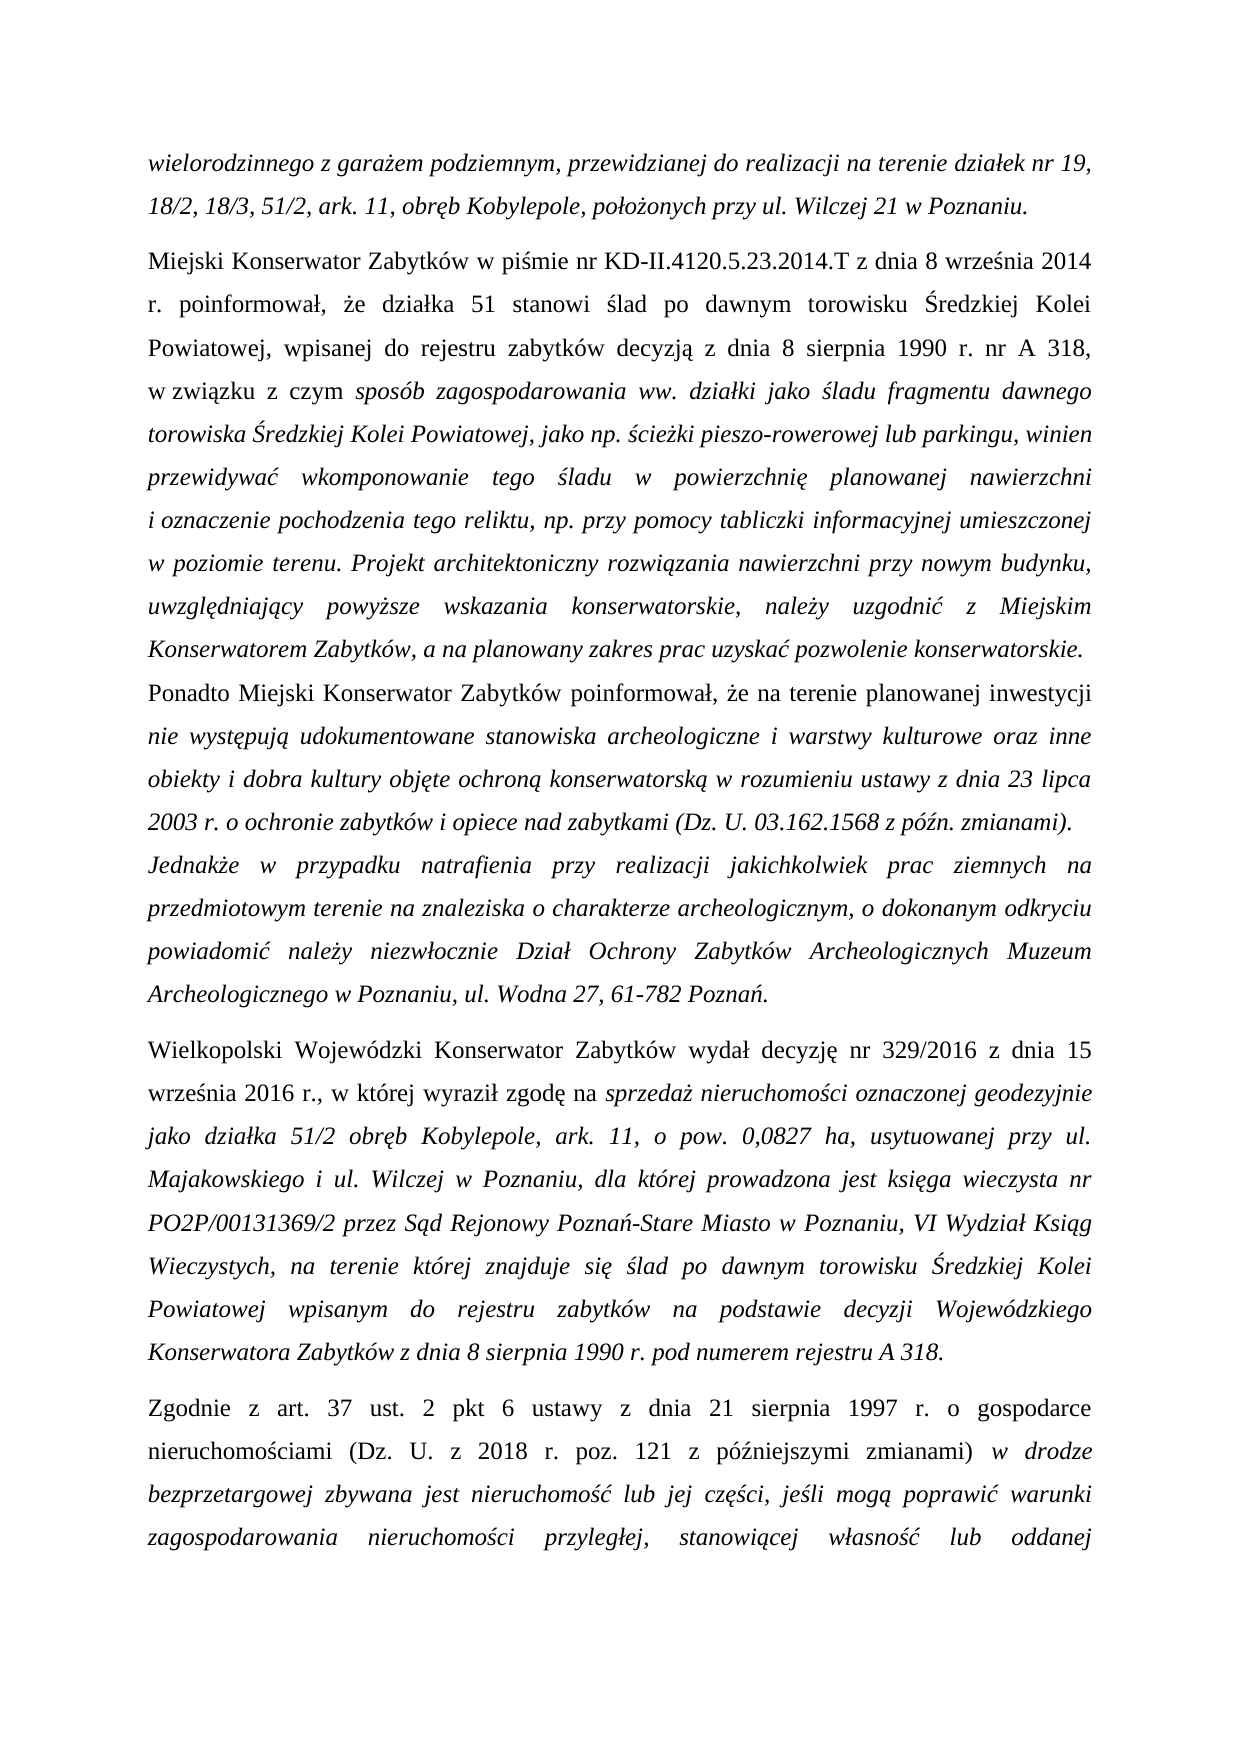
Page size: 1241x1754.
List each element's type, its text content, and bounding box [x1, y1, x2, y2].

text Miejski Konserwator Zabytków w piśmie nr KD-II.4120.5.23.2014.T z dnia 8 września 2014 r. poinformował, że działka 51 stanowi ślad po dawnym torowisku Średzkiej Kolei Powiatowej, wpisanej do rejestru zabytków decyzją z dnia 8 sierpnia 1990 r. nr A 318, w związku z czym sposób zagospodarowania ww. działki jako śladu fragmentu dawnego torowiska Średzkiej Kolei Powiatowej, jako np. ścieżki pieszo-rowerowej lub parkingu, winien przewidywać wkomponowanie tego śladu w powierzchnię planowanej nawierzchni i oznaczenie pochodzenia tego reliktu, np. przy pomocy tabliczki informacyjnej umieszczonej w poziomie terenu. Projekt architektoniczny rozwiązania nawierzchni przy nowym budynku, uwzględniający powyższe wskazania konserwatorskie, należy uzgodnić z Miejskim Konserwatorem Zabytków, a na planowany zakres prac uzyskać pozwolenie konserwatorskie. [148, 246, 1093, 663]
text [148, 1393, 1093, 1551]
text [148, 148, 1093, 219]
text Jednakże w przypadku natrafienia przy realizacji jakichkolwiek prac ziemnych na przedmiotowym terenie na znaleziska o charakterze archeologicznym, o dokonanym odkryciu powiadomić należy niezwłocznie Dział Ochrony Zabytków Archeologicznych Muzeum Archeologicznego w Poznaniu, ul. Wodna 27, 61-782 Poznań. [148, 850, 1093, 1008]
text Wielkopolski Wojewódzki Konserwator Zabytków wydał decyzję nr 329/2016 z dnia 15 września 2016 r., w której wyraził zgodę na sprzedaż nieruchomości oznaczonej geodezyjnie jako działka 51/2 obręb Kobylepole, ark. 11, o pow. 0,0827 ha, usytuowanej przy ul. Majakowskiego i ul. Wilczej w Poznaniu, dla której prowadzona jest księga wieczysta nr PO2P/00131369/2 przez Sąd Rejonowy Poznań-Stare Miasto w Poznaniu, VI Wydział Ksiąg Wieczystych, na terenie której znajduje się ślad po dawnym torowisku Średzkiej Kolei Powiatowej wpisanym do rejestru zabytków na podstawie decyzji Wojewódzkiego Konserwatora Zabytków z dnia 8 sierpnia 1990 r. pod numerem rejestru A 318. [148, 1035, 1093, 1366]
text Ponadto Miejski Konserwator Zabytków poinformował, że na terenie planowanej inwestycji nie występują udokumentowane stanowiska archeologiczne i warstwy kulturowe oraz inne obiekty i dobra kultury objęte ochroną konserwatorską w rozumieniu ustawy z dnia 23 lipca 2003 r. o ochronie zabytków i opiece nad zabytkami (Dz. U. 03.162.1568 z późn. zmianami). [148, 678, 1093, 836]
